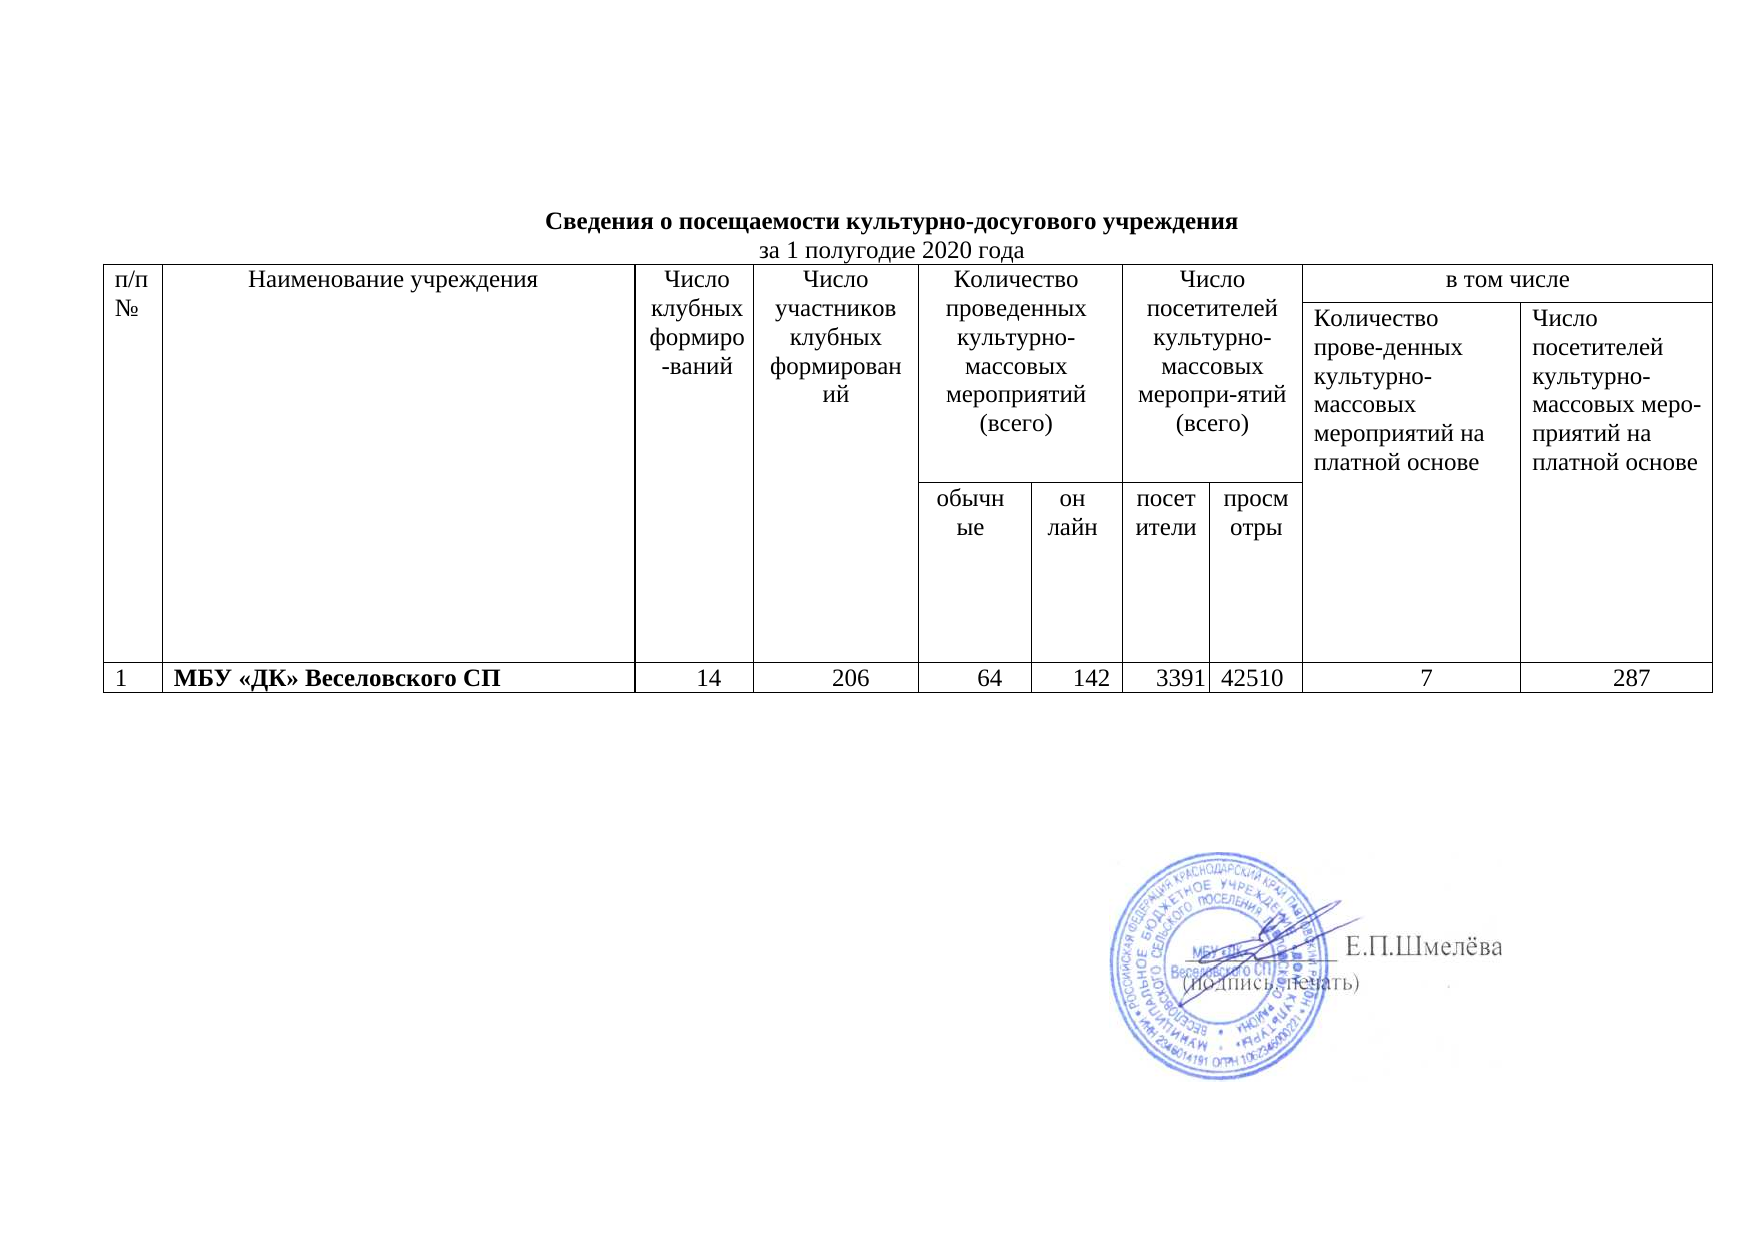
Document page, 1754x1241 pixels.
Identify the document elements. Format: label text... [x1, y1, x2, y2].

table_cell Число посетителей культурно-массовых меро-приятий на платной основе [1521, 303, 1712, 662]
picture [1109, 852, 1502, 1082]
table_cell 287 [1521, 663, 1712, 692]
table_header Число посетителей культурно-массовых меропри-ятий (всего) [1123, 265, 1302, 482]
table_cell 7 [1303, 663, 1520, 692]
table_header Число клубных формиро-ваний [636, 265, 753, 662]
table_cell обычные [919, 483, 1031, 662]
text Сведения о посещаемости культурно-досугового учреждения [118, 206, 1665, 235]
table_cell 206 [754, 663, 918, 692]
table_cell Количество прове-денных культурно-массовых мероприятий на платной основе [1303, 303, 1520, 662]
table_header в том числе [1303, 265, 1712, 302]
table_cell он лайн [1032, 483, 1122, 662]
table_cell МБУ «ДК» Веселовского СП [163, 663, 634, 692]
table_cell просмотры [1210, 483, 1302, 662]
table_header Наименование учреждения [163, 265, 634, 662]
table_cell 64 [919, 663, 1031, 692]
table_cell 3391 [1123, 663, 1209, 692]
table_header Количество проведенных культурно-массовых мероприятий (всего) [919, 265, 1122, 482]
table_header Число участников клубных формирований [754, 265, 918, 662]
table_cell посетители [1123, 483, 1209, 662]
text за 1 полугодие 2020 года [118, 235, 1665, 263]
table_cell 42510 [1210, 663, 1302, 692]
table_cell 142 [1032, 663, 1122, 692]
table_header п/п № [104, 265, 162, 662]
table_cell 1 [104, 663, 162, 692]
table_cell 14 [636, 663, 753, 692]
